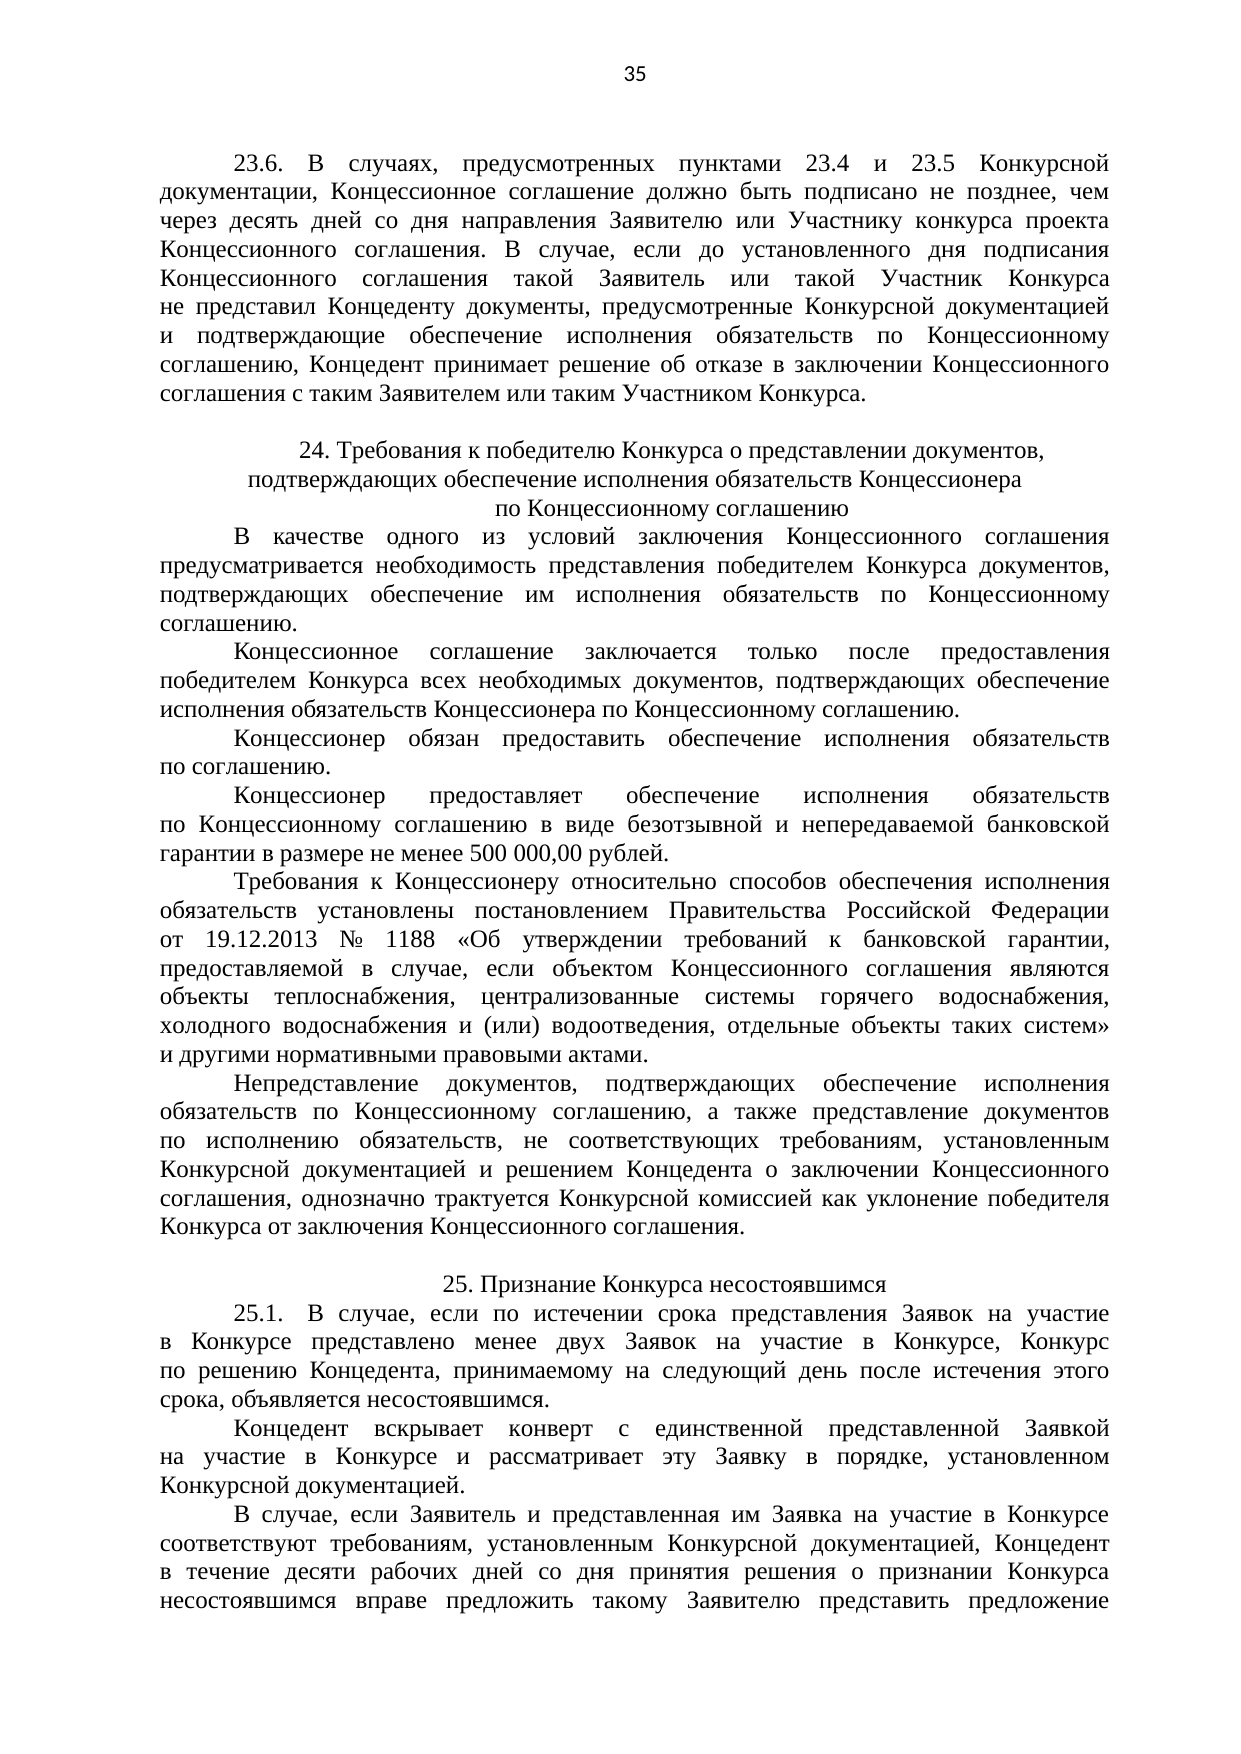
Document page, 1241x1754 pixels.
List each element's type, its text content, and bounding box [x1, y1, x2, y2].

text В качестве одного из условий заключения Концессионного соглашения предусматривается необходимость представления победителем Конкурса документов, подтверждающих обеспечение им исполнения обязательств по Концессионному соглашению. [159, 521, 1110, 636]
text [159, 1499, 1110, 1614]
text 24. Требования к победителю Конкурса о представлении документов, подтверждающих обеспечение исполнения обязательств Концессионера [159, 435, 1110, 493]
text 25.1. В случае, если по истечении срока представления Заявок на участие в Конкурсе представлено менее двух Заявок на участие в Конкурсе, Конкурс по решению Концедента, принимаемому на следующий день после истечения этого срока, объявляется несостоявшимся. [159, 1298, 1110, 1413]
text по Концессионному соглашению [159, 493, 1110, 521]
text Концессионное соглашение заключается только после предоставления победителем Конкурса всех необходимых документов, подтверждающих обеспечение исполнения обязательств Концессионера по Концессионному соглашению. [159, 636, 1110, 723]
text 23.6. В случаях, предусмотренных пунктами 23.4 и 23.5 Конкурсной документации, Концессионное соглашение должно быть подписано не позднее, чем через десять дней со дня направления Заявителю или Участнику конкурса проекта Концессионного соглашения. В случае, если до установленного дня подписания Концессионного соглашения такой Заявитель или такой Участник Конкурса не представил Концеденту документы, предусмотренные Конкурсной документацией и подтверждающие обеспечение исполнения обязательств по Концессионному соглашению, Концедент принимает решение об отказе в заключении Концессионного соглашения с таким Заявителем или таким Участником Конкурса. [159, 148, 1110, 406]
text Непредставление документов, подтверждающих обеспечение исполнения обязательств по Концессионному соглашению, а также представление документов по исполнению обязательств, не соответствующих требованиям, установленным Конкурсной документацией и решением Концедента о заключении Концессионного соглашения, однозначно трактуется Конкурсной комиссией как уклонение победителя Конкурса от заключения Концессионного соглашения. [159, 1068, 1110, 1240]
subtitle 25. Признание Конкурса несостоявшимся [218, 1269, 1110, 1298]
text Концессионер обязан предоставить обеспечение исполнения обязательств по соглашению. [159, 723, 1110, 780]
text Концедент вскрывает конверт с единственной представленной Заявкой на участие в Конкурсе и рассматривает эту Заявку в порядке, установленном Конкурсной документацией. [159, 1413, 1110, 1499]
text Концессионер предоставляет обеспечение исполнения обязательств по Концессионному соглашению в виде безотзывной и непередаваемой банковской гарантии в размере не менее 500 000,00 рублей. [159, 780, 1110, 866]
text Требования к Концессионеру относительно способов обеспечения исполнения обязательств установлены постановлением Правительства Российской Федерации от 19.12.2013 № 1188 «Об утверждении требований к банковской гарантии, предоставляемой в случае, если объектом Концессионного соглашения являются объекты теплоснабжения, централизованные системы горячего водоснабжения, холодного водоснабжения и (или) водоотведения, отдельные объекты таких систем» и другими нормативными правовыми актами. [159, 866, 1110, 1068]
